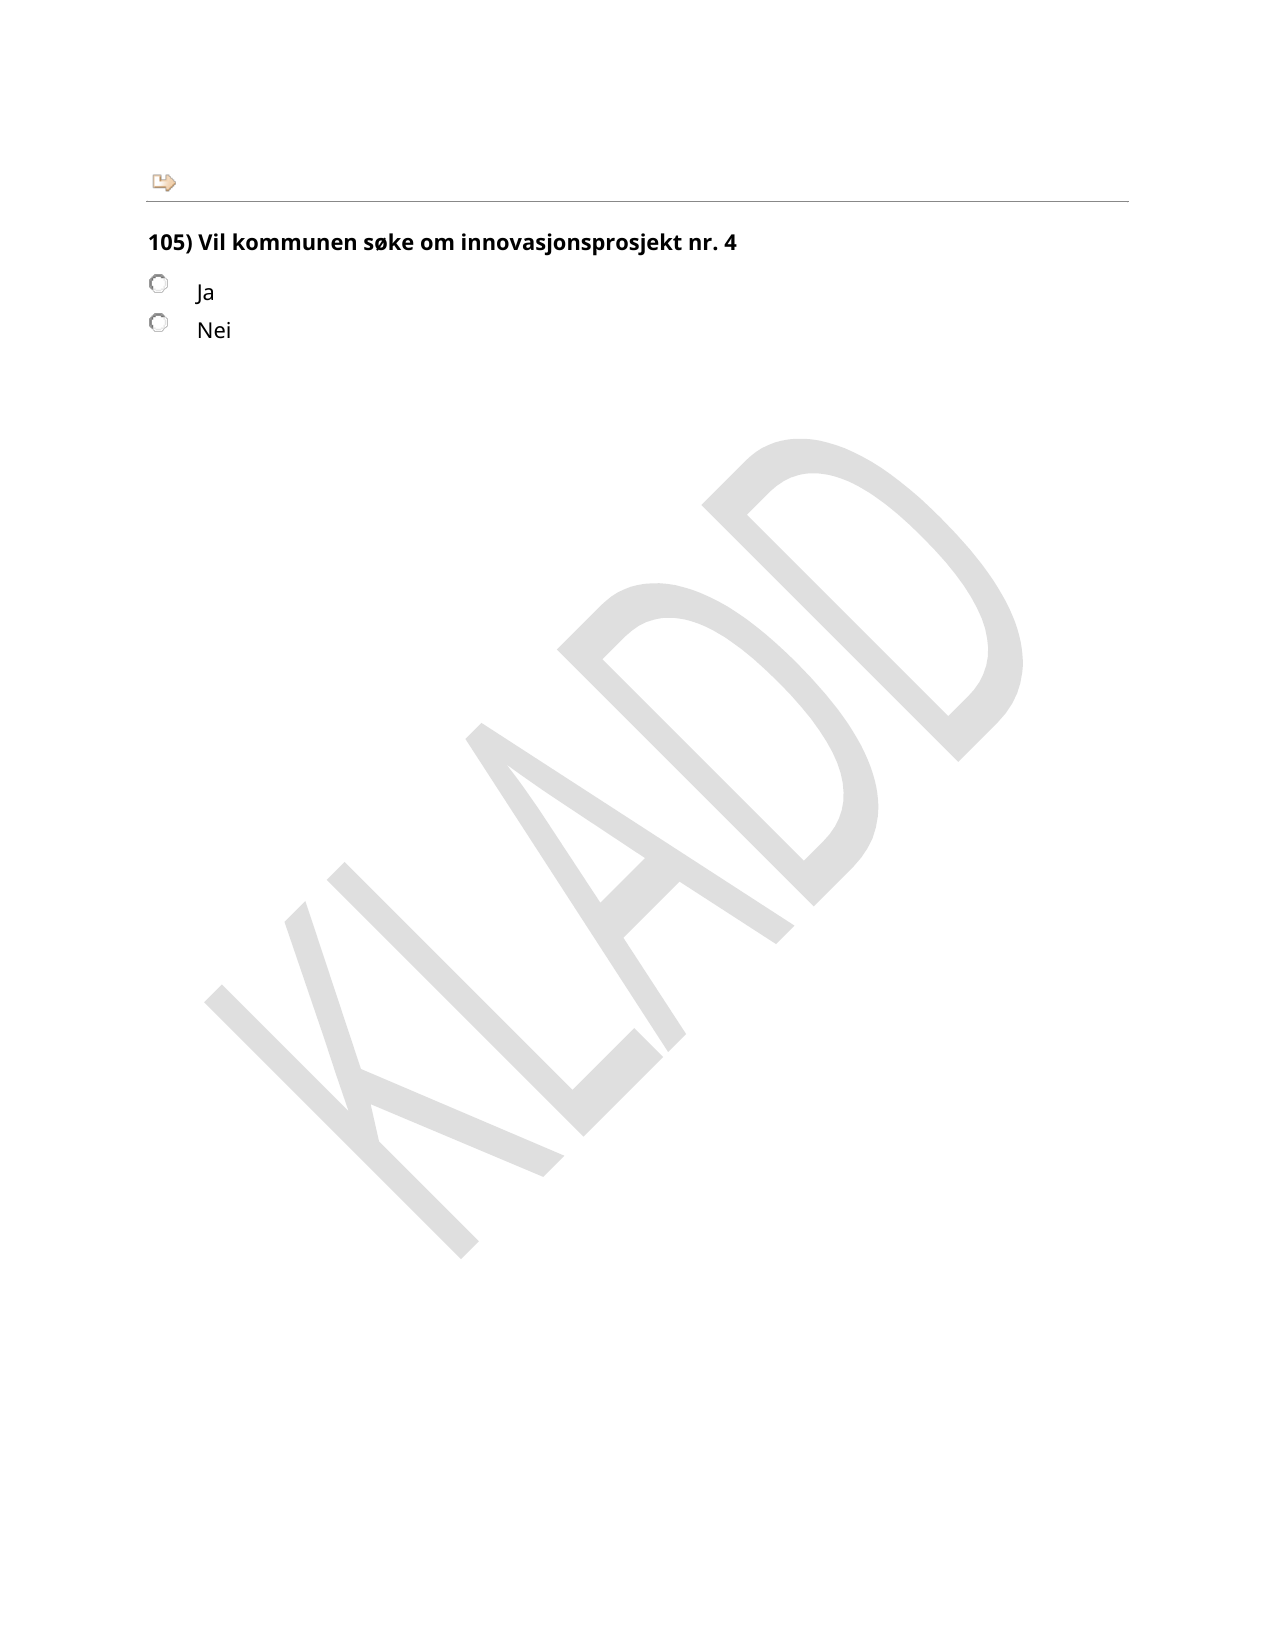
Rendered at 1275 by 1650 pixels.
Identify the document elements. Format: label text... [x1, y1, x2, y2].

picture [147, 172, 179, 193]
table_header Ja [148, 268, 1127, 306]
table_cell Nei [148, 306, 1127, 345]
text 105) Vil kommunen søke om innovasjonsprosjekt nr. 4 [148, 214, 1127, 267]
